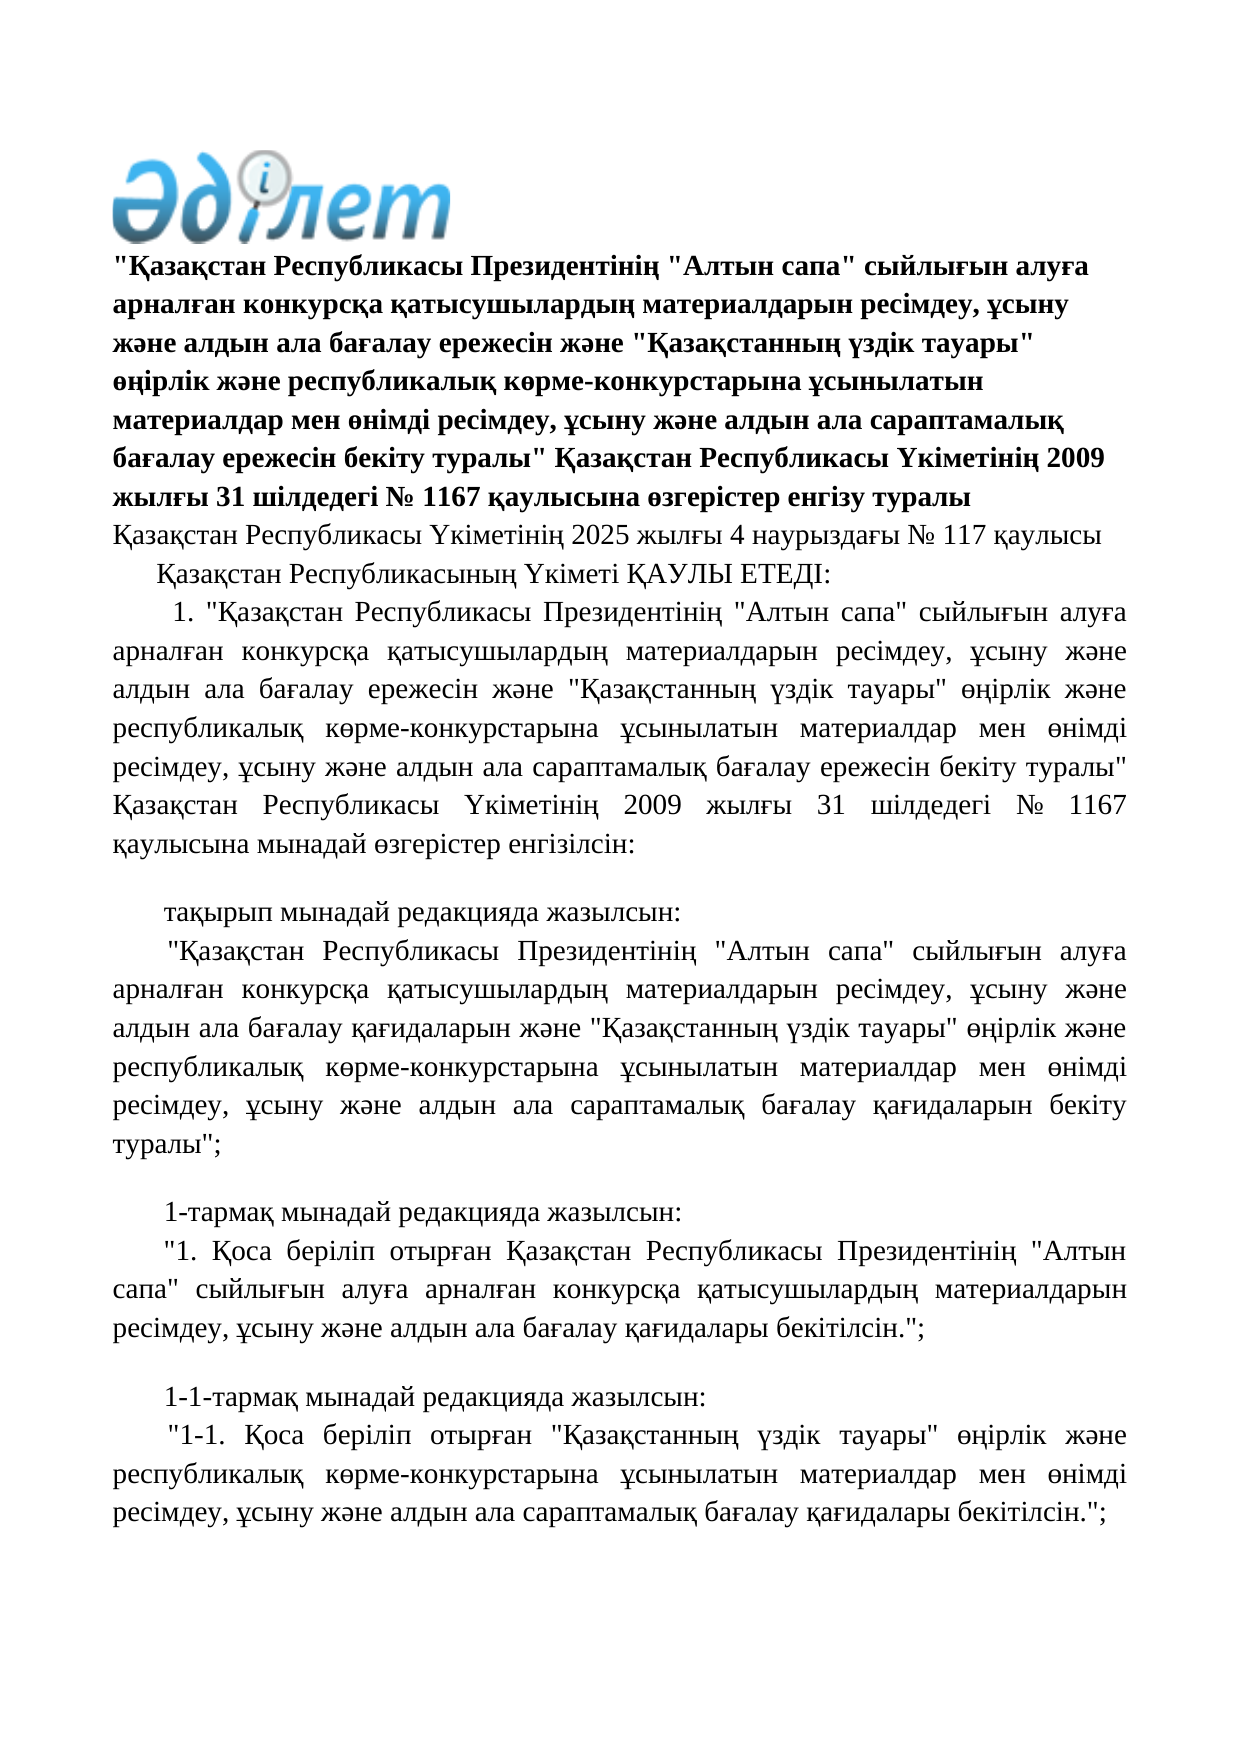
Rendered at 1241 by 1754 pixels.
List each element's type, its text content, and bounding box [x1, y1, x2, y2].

text 1-1-тармақ мынадай редакцияда жазылсын: [112, 1379, 1128, 1412]
text Қазақстан Республикасының Үкіметі ҚАУЛЫ ЕТЕДІ: [112, 556, 1128, 589]
text "Қазақстан Республикасы Президентінің "Алтын сапа" сыйлығын алуға арналған конкурсқа қатысушылардың материалдарын ресімдеу, ұсыну және алдын ала бағалау қағидаларын және "Қазақстанның үздік тауары" өңірлік және республикалық көрме-конкурстарына ұсынылатын материалдар мен өнімді ресімдеу, ұсыну және алдын ала сараптамалық бағалау қағидаларын бекіту туралы"; [112, 933, 1128, 1159]
text Қазақстан Республикасы Үкіметінің 2025 жылғы 4 наурыздағы № 117 қаулысы [112, 517, 1128, 551]
text тақырып мынадай редакцияда жазылсын: [112, 894, 1128, 928]
text 1-тармақ мынадай редакцияда жазылсын: [112, 1194, 1128, 1228]
text "1. Қоса беріліп отырған Қазақстан Республикасы Президентінің "Алтын сапа" сыйлығын алуға арналған конкурсқа қатысушылардың материалдарын ресімдеу, ұсыну және алдын ала бағалау қағидалары бекітілсін."; [112, 1233, 1128, 1344]
text 1. "Қазақстан Республикасы Президентінің "Алтын сапа" сыйлығын алуға арналған конкурсқа қатысушылардың материалдарын ресімдеу, ұсыну және алдын ала бағалау ережесін және "Қазақстанның үздік тауары" өңірлік және республикалық көрме-конкурстарына ұсынылатын материалдар мен өнімді ресімдеу, ұсыну және алдын ала сараптамалық бағалау ережесін бекіту туралы" Қазақстан Республикасы Үкіметінің 2009 жылғы 31 шілдедегі № 1167 қаулысына мынадай өзгерістер енгізілсін: [112, 594, 1128, 859]
text "1-1. Қоса беріліп отырған "Қазақстанның үздік тауары" өңірлік және республикалық көрме-конкурстарына ұсынылатын материалдар мен өнімді ресімдеу, ұсыну және алдын ала сараптамалық бағалау қағидалары бекітілсін."; [112, 1417, 1128, 1528]
picture [112, 150, 451, 244]
text "Қазақстан Республикасы Президентінің "Алтын сапа" сыйлығын алуға арналған конкурсқа қатысушылардың материалдарын ресімдеу, ұсыну және алдын ала бағалау ережесін және "Қазақстанның үздік тауары" өңірлік және республикалық көрме-конкурстарына ұсынылатын материалдар мен өнімді ресімдеу, ұсыну және алдын ала сараптамалық бағалау ережесін бекіту туралы" Қазақстан Республикасы Үкіметінің 2009 жылғы 31 шілдедегі № 1167 қаулысына өзгерістер енгізу туралы [112, 248, 1128, 512]
